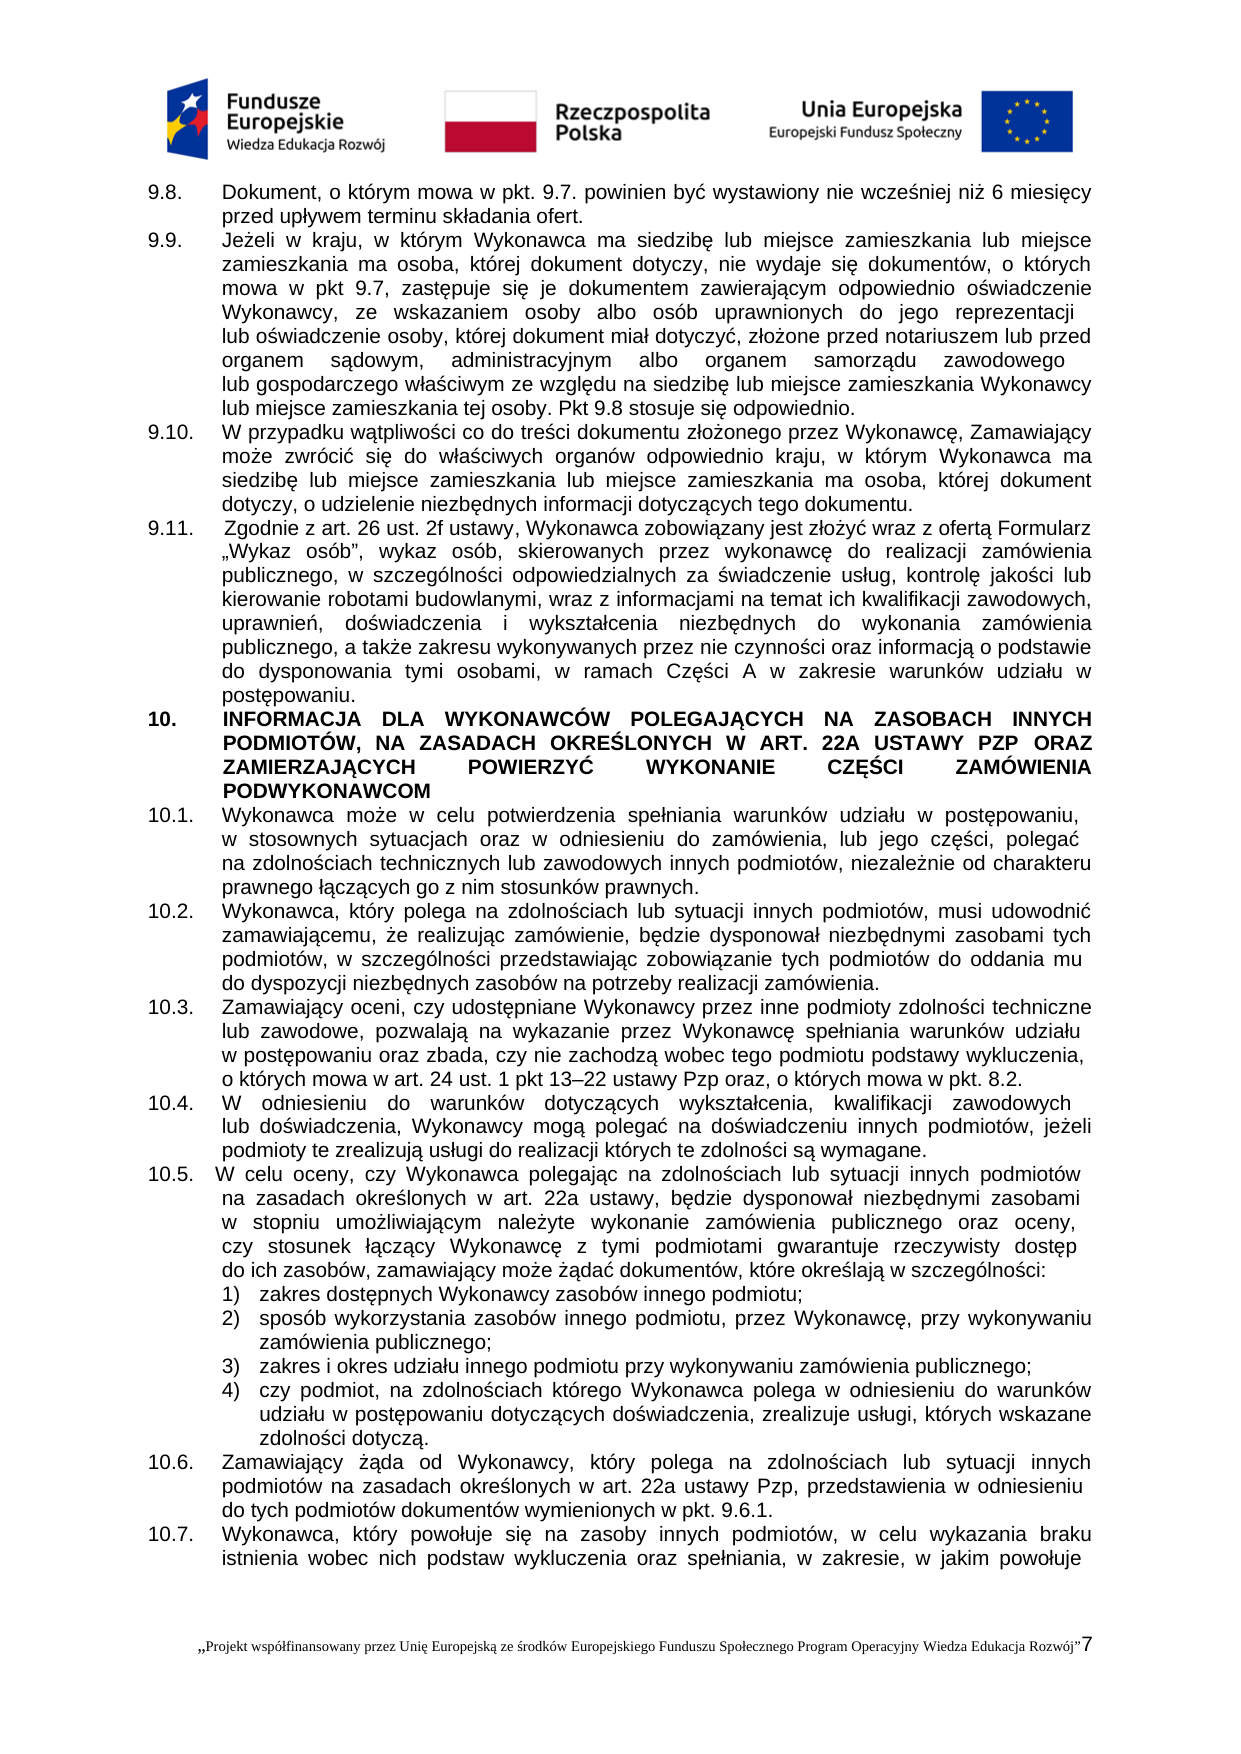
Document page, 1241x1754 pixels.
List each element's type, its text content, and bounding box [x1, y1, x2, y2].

text 9.8. Dokument, o którym mowa w pkt. 9.7. powinien być wystawiony nie wcześniej niż 6 miesięcy przed upływem terminu składania ofert. [148, 180, 1092, 228]
text 10.6. Zamawiający żąda od Wykonawcy, który polega na zdolnościach lub sytuacji innych podmiotów na zasadach określonych w art. 22a ustawy Pzp, przedstawienia w odniesieniu do tych podmiotów dokumentów wymienionych w pkt. 9.6.1. [148, 1450, 1092, 1522]
text 9.9. Jeżeli w kraju, w którym Wykonawca ma siedzibę lub miejsce zamieszkania lub miejsce zamieszkania ma osoba, której dokument dotyczy, nie wydaje się dokumentów, o których mowa w pkt 9.7, zastępuje się je dokumentem zawierającym odpowiednio oświadczenie Wykonawcy, ze wskazaniem osoby albo osób uprawnionych do jego reprezentacji lub oświadczenie osoby, której dokument miał dotyczyć, złożone przed notariuszem lub przed organem sądowym, administracyjnym albo organem samorządu zawodowego lub gospodarczego właściwym ze względu na siedzibę lub miejsce zamieszkania Wykonawcy lub miejsce zamieszkania tej osoby. Pkt 9.8 stosuje się odpowiednio. [148, 228, 1092, 419]
list zakres dostępnych Wykonawcy zasobów innego podmiotu; [222, 1282, 1092, 1306]
text 10.2. Wykonawca, który polega na zdolnościach lub sytuacji innych podmiotów, musi udowodnić zamawiającemu, że realizując zamówienie, będzie dysponował niezbędnymi zasobami tych podmiotów, w szczególności przedstawiając zobowiązanie tych podmiotów do oddania mu do dyspozycji niezbędnych zasobów na potrzeby realizacji zamówienia. [148, 899, 1092, 994]
text 10.5. W celu oceny, czy Wykonawca polegając na zdolnościach lub sytuacji innych podmiotów na zasadach określonych w art. 22a ustawy, będzie dysponował niezbędnymi zasobami w stopniu umożliwiającym należyte wykonanie zamówienia publicznego oraz oceny, czy stosunek łączący Wykonawcę z tymi podmiotami gwarantuje rzeczywisty dostęp do ich zasobów, zamawiający może żądać dokumentów, które określają w szczególności: [148, 1162, 1092, 1282]
text 9.11. Zgodnie z art. 26 ust. 2f ustawy, Wykonawca zobowiązany jest złożyć wraz z ofertą Formularz „Wykaz osób”, wykaz osób, skierowanych przez wykonawcę do realizacji zamówienia publicznego, w szczególności odpowiedzialnych za świadczenie usług, kontrolę jakości lub kierowanie robotami budowlanymi, wraz z informacjami na temat ich kwalifikacji zawodowych, uprawnień, doświadczenia i wykształcenia niezbędnych do wykonania zamówienia publicznego, a także zakresu wykonywanych przez nie czynności oraz informacją o podstawie do dysponowania tymi osobami, w ramach Części A w zakresie warunków udziału w postępowaniu. [148, 515, 1092, 707]
picture [147, 59, 1093, 180]
text 9.10. W przypadku wątpliwości co do treści dokumentu złożonego przez Wykonawcę, Zamawiający może zwrócić się do właściwych organów odpowiednio kraju, w którym Wykonawca ma siedzibę lub miejsce zamieszkania lub miejsce zamieszkania ma osoba, której dokument dotyczy, o udzielenie niezbędnych informacji dotyczących tego dokumentu. [148, 419, 1092, 515]
list sposób wykorzystania zasobów innego podmiotu, przez Wykonawcę, przy wykonywaniu zamówienia publicznego; [222, 1306, 1092, 1354]
list czy podmiot, na zdolnościach którego Wykonawca polega w odniesieniu do warunków udziału w postępowaniu dotyczących doświadczenia, zrealizuje usługi, których wskazane zdolności dotyczą. [222, 1378, 1092, 1450]
text 10. INFORMACJA DLA WYKONAWCÓW POLEGAJĄCYCH NA ZASOBACH INNYCH PODMIOTÓW, NA ZASADACH OKREŚLONYCH W ART. 22A USTAWY PZP ORAZ ZAMIERZAJĄCYCH POWIERZYĆ WYKONANIE CZĘŚCI ZAMÓWIENIA PODWYKONAWCOM [148, 707, 1092, 803]
list zakres i okres udziału innego podmiotu przy wykonywaniu zamówienia publicznego; [222, 1354, 1092, 1378]
text 10.4. W odniesieniu do warunków dotyczących wykształcenia, kwalifikacji zawodowych lub doświadczenia, Wykonawcy mogą polegać na doświadczeniu innych podmiotów, jeżeli podmioty te zrealizują usługi do realizacji których te zdolności są wymagane. [148, 1090, 1092, 1162]
text 10.3. Zamawiający oceni, czy udostępniane Wykonawcy przez inne podmioty zdolności techniczne lub zawodowe, pozwalają na wykazanie przez Wykonawcę spełniania warunków udziału w postępowaniu oraz zbada, czy nie zachodzą wobec tego podmiotu podstawy wykluczenia, o których mowa w art. 24 ust. 1 pkt 13–22 ustawy Pzp oraz, o których mowa w pkt. 8.2. [148, 994, 1092, 1090]
text 10.1. Wykonawca może w celu potwierdzenia spełniania warunków udziału w postępowaniu, w stosownych sytuacjach oraz w odniesieniu do zamówienia, lub jego części, polegać na zdolnościach technicznych lub zawodowych innych podmiotów, niezależnie od charakteru prawnego łączących go z nim stosunków prawnych. [148, 803, 1092, 899]
